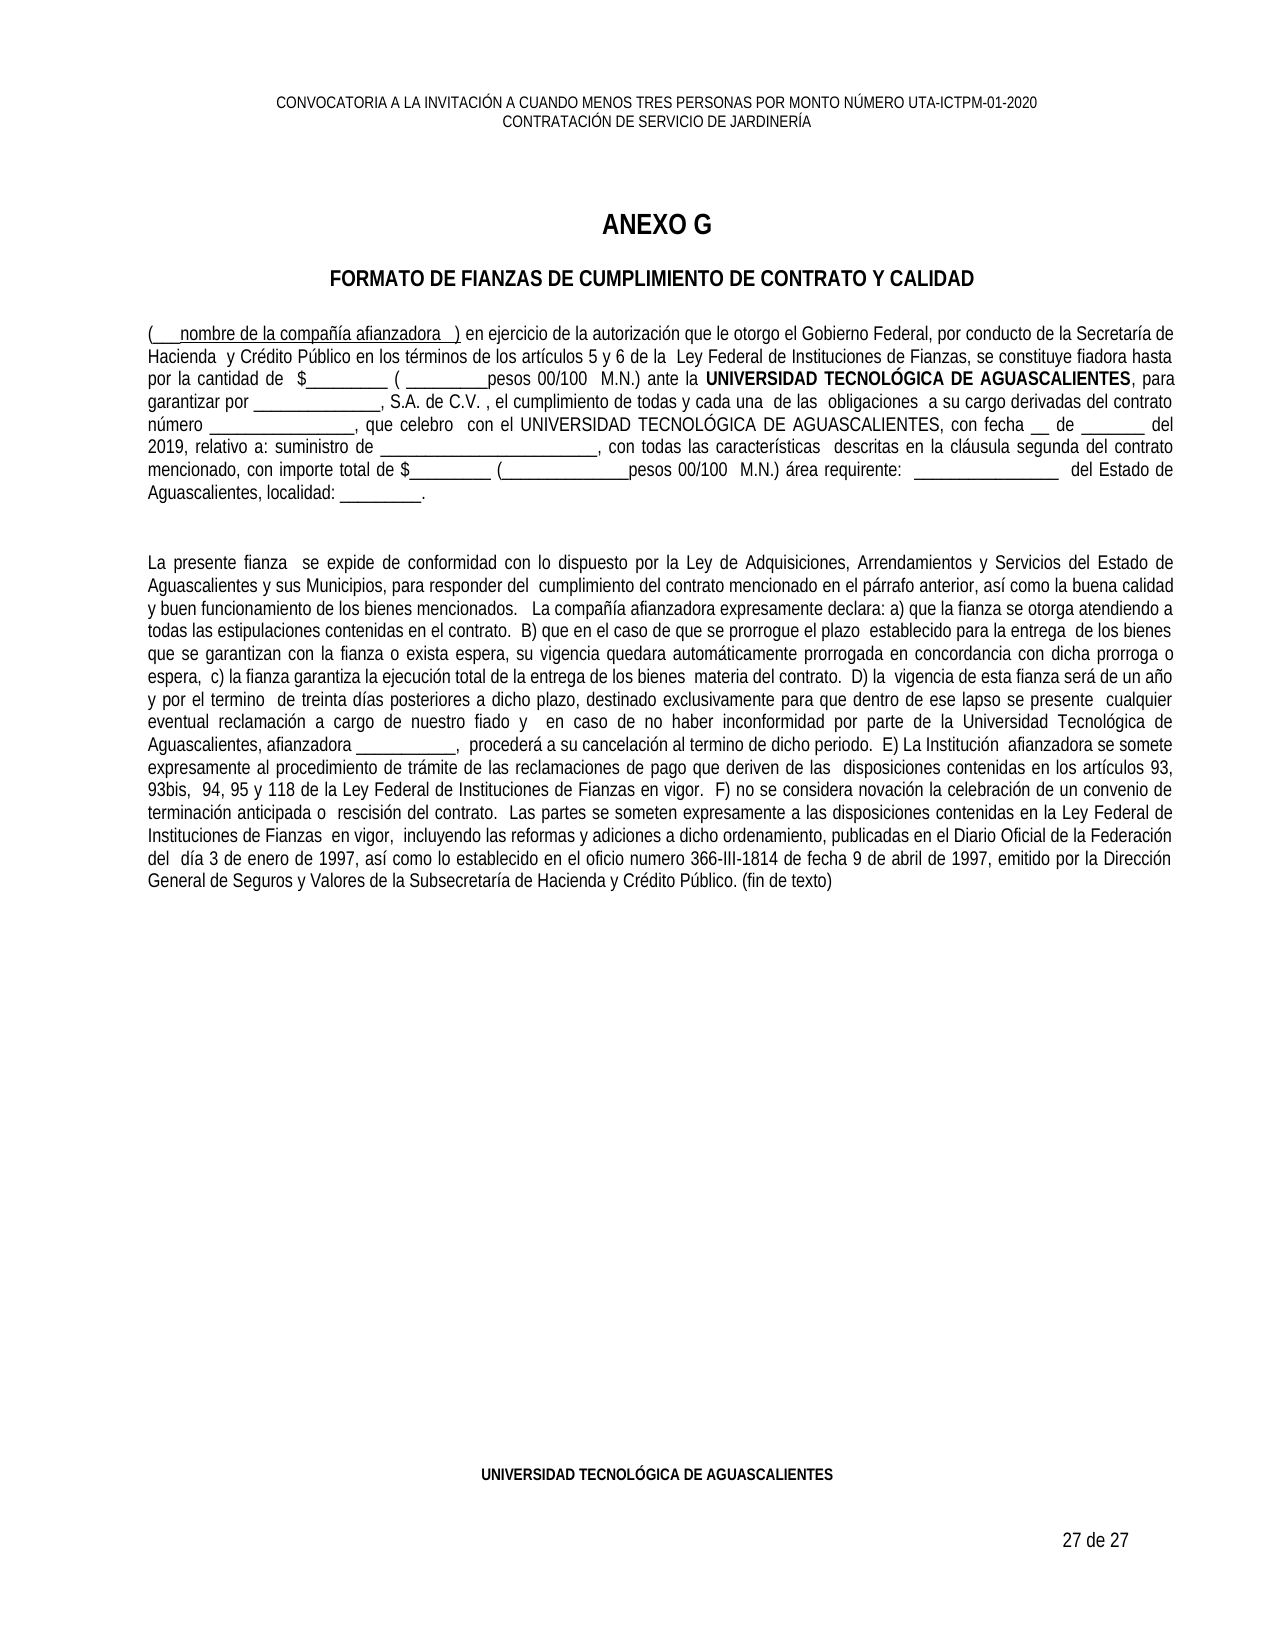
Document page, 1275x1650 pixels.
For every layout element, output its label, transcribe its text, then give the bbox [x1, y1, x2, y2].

text La presente fianza se expide de conformidad con lo dispuesto por la Ley de Adquisiciones, Arrendamientos y Servicios del Estado de Aguascalientes y sus Municipios, para responder del cumplimiento del contrato mencionado en el párrafo anterior, así como la buena calidad y buen funcionamiento de los bienes mencionados. La compañía afianzadora expresamente declara: a) que la fianza se otorga atendiendo a todas las estipulaciones contenidas en el contrato. B) que en el caso de que se prorrogue el plazo establecido para la entrega de los bienes que se garantizan con la fianza o exista espera, su vigencia quedara automáticamente prorrogada en concordancia con dicha prorroga o espera, c) la fianza garantiza la ejecución total de la entrega de los bienes materia del contrato. D) la vigencia de esta fianza será de un año y por el termino de treinta días posteriores a dicho plazo, destinado exclusivamente para que dentro de ese lapso se presente cualquier eventual reclamación a cargo de nuestro fiado y en caso de no haber inconformidad por parte de la Universidad Tecnológica de Aguascalientes, afianzadora ___________, procederá a su cancelación al termino de dicho periodo. E) La Institución afianzadora se somete expresamente al procedimiento de trámite de las reclamaciones de pago que deriven de las disposiciones contenidas en los artículos 93, 93bis, 94, 95 y 118 de la Ley Federal de Instituciones de Fianzas en vigor. F) no se considera novación la celebración de un convenio de terminación anticipada o rescisión del contrato. Las partes se someten expresamente a las disposiciones contenidas en la Ley Federal de Instituciones de Fianzas en vigor, incluyendo las reformas y adiciones a dicho ordenamiento, publicadas en el Diario Oficial de la Federación del día 3 de enero de 1997, así como lo establecido en el oficio numero 366-III-1814 de fecha 9 de abril de 1997, emitido por la Dirección General de Seguros y Valores de la Subsecretaría de Hacienda y Crédito Público. (fin de texto) [148, 551, 1175, 892]
subtitle FORMATO DE FIANZAS DE CUMPLIMIENTO DE CONTRATO Y CALIDAD [148, 265, 1156, 292]
text (___nombre de la compañía afianzadora ) en ejercicio de la autorización que le otorgo el Gobierno Federal, por conducto de la Secretaría de Hacienda y Crédito Público en los términos de los artículos 5 y 6 de la Ley Federal de Instituciones de Fianzas, se constituye fiadora hasta por la cantidad de $_________ ( _________pesos 00/100 M.N.) ante la UNIVERSIDAD TECNOLÓGICA DE AGUASCALIENTES, para garantizar por ______________, S.A. de C.V. , el cumplimiento de todas y cada una de las obligaciones a su cargo derivadas del contrato número ________________, que celebro con el UNIVERSIDAD TECNOLÓGICA DE AGUASCALIENTES, con fecha __ de _______ del 2019, relativo a: suministro de ________________________, con todas las características descritas en la cláusula segunda del contrato mencionado, con importe total de $_________ (______________pesos 00/100 M.N.) área requirente: ________________ del Estado de Aguascalientes, localidad: _________. [148, 322, 1175, 503]
subtitle ANEXO G [148, 207, 1166, 240]
